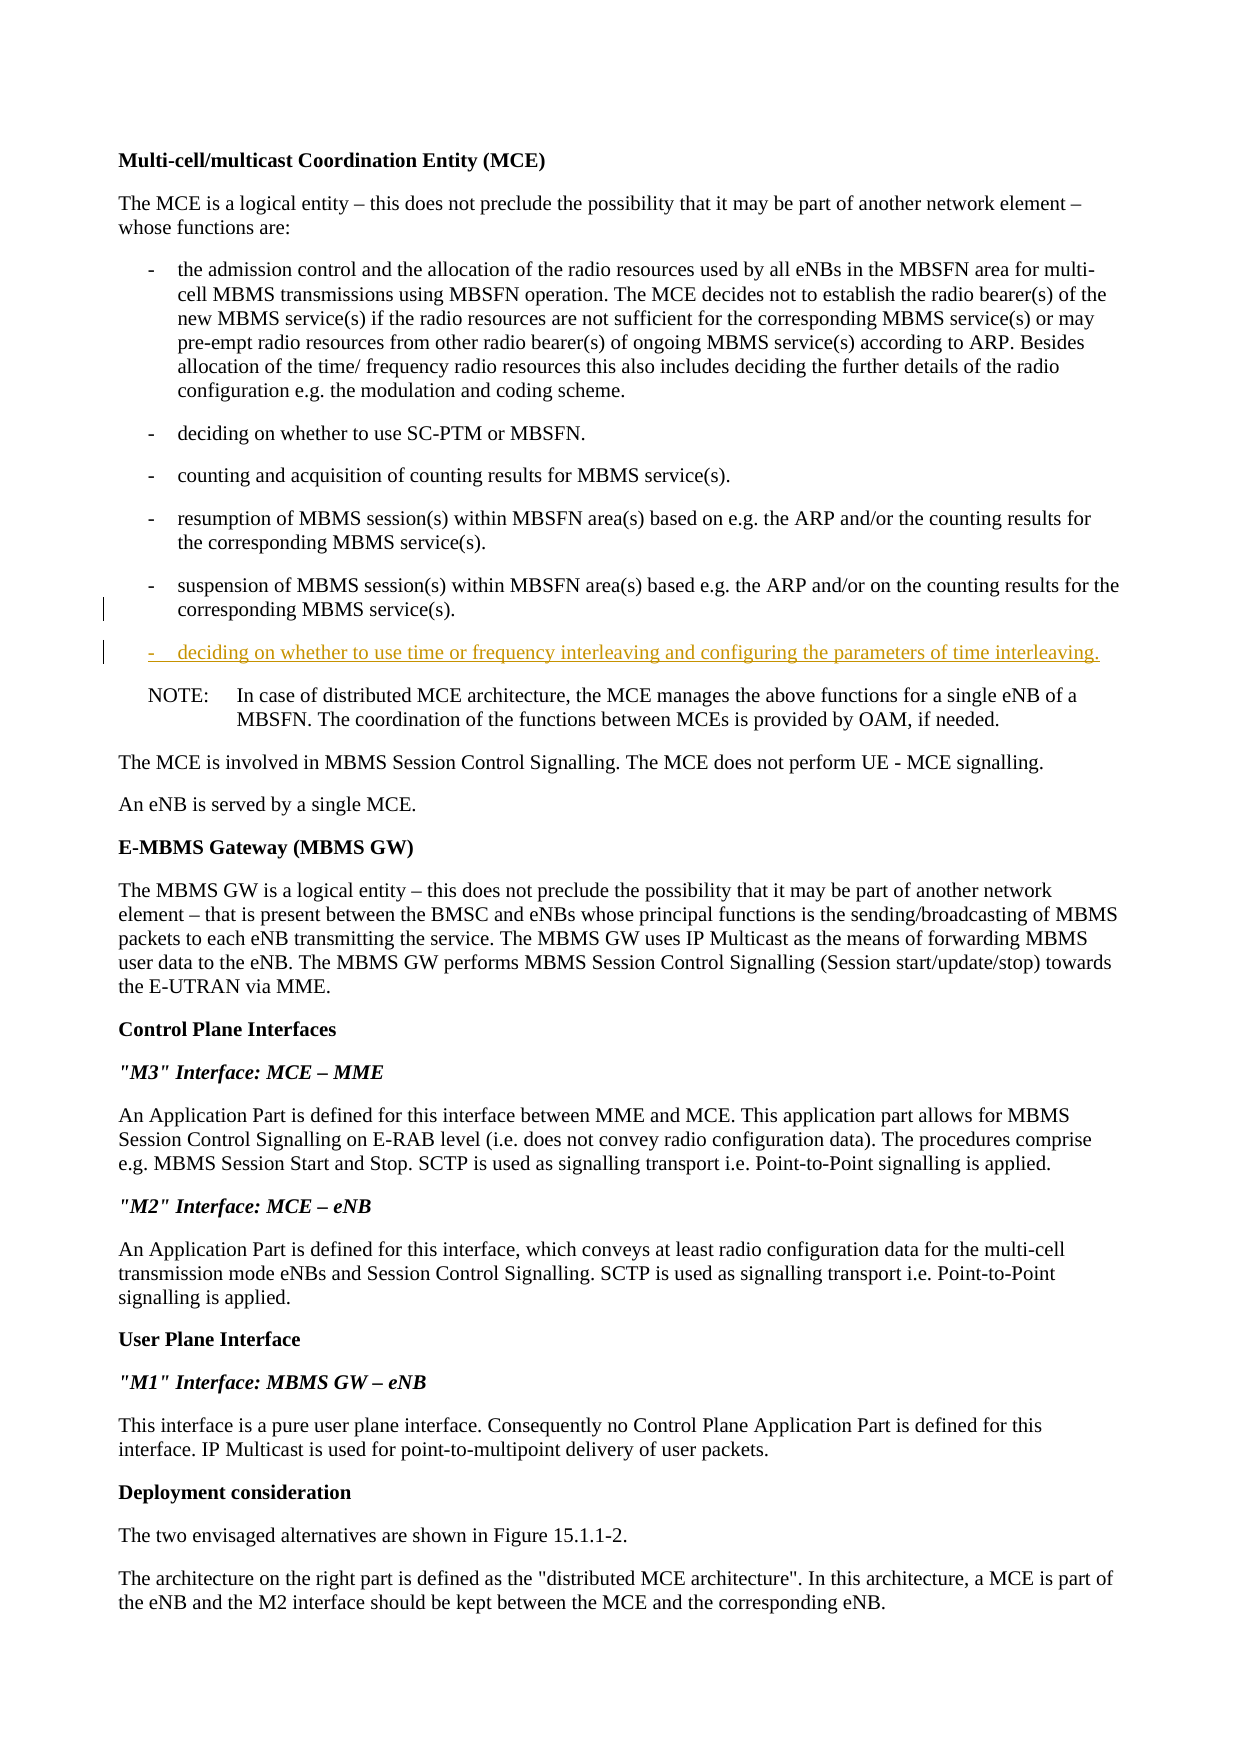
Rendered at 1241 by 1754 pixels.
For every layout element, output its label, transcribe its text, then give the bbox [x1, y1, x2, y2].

text NOTE: In case of distributed MCE architecture, the MCE manages the above functions for a single eNB of a MBSFN. The coordination of the functions between MCEs is provided by OAM, if needed. [148, 683, 1122, 731]
text The two envisaged alternatives are shown in Figure 15.1.1-2. [118, 1523, 1122, 1547]
text Deployment consideration [118, 1480, 1122, 1504]
text An Application Part is defined for this interface, which conveys at least radio configuration data for the multi-cell transmission mode eNBs and Session Control Signalling. SCTP is used as signalling transport i.e. Point-to-Point signalling is applied. [118, 1236, 1122, 1309]
text - suspension of MBMS session(s) within MBSFN area(s) based e.g. the ARP and/or on the counting results for the corresponding MBMS service(s). [148, 573, 1122, 621]
text The MBMS GW is a logical entity – this does not preclude the possibility that it may be part of another network element – that is present between the BMSC and eNBs whose principal functions is the sending/broadcasting of MBMS packets to each eNB transmitting the service. The MBMS GW uses IP Multicast as the means of forwarding MBMS user data to the eNB. The MBMS GW performs MBMS Session Control Signalling (Session start/update/stop) towards the E-UTRAN via MME. [118, 878, 1122, 998]
text An eNB is served by a single MCE. [118, 792, 1122, 816]
text Multi-cell/multicast Coordination Entity (MCE) [118, 148, 1122, 172]
text E-MBMS Gateway (MBMS GW) [118, 835, 1122, 859]
text "M2" Interface: MCE – eNB [118, 1194, 1122, 1218]
text This interface is a pure user plane interface. Consequently no Control Plane Application Part is defined for this interface. IP Multicast is used for point-to-multipoint delivery of user packets. [118, 1413, 1122, 1461]
text The MCE is a logical entity – this does not preclude the possibility that it may be part of another network element – whose functions are: [118, 191, 1122, 239]
text "M3" Interface: MCE – MME [118, 1060, 1122, 1084]
text - counting and acquisition of counting results for MBMS service(s). [148, 463, 1122, 487]
text The MCE is involved in MBMS Session Control Signalling. The MCE does not perform UE - MCE signalling. [118, 749, 1122, 774]
text - deciding on whether to use SC-PTM or MBSFN. [148, 421, 1122, 444]
text The architecture on the right part is defined as the "distributed MCE architecture". In this architecture, a MCE is part of the eNB and the M2 interface should be kept between the MCE and the corresponding eNB. [118, 1566, 1122, 1614]
text "M1" Interface: MBMS GW – eNB [118, 1370, 1122, 1394]
text Control Plane Interfaces [118, 1017, 1122, 1041]
text - resumption of MBMS session(s) within MBSFN area(s) based on e.g. the ARP and/or the counting results for the corresponding MBMS service(s). [148, 506, 1122, 554]
text User Plane Interface [118, 1327, 1122, 1351]
text An Application Part is defined for this interface between MME and MCE. This application part allows for MBMS Session Control Signalling on E-RAB level (i.e. does not convey radio configuration data). The procedures comprise e.g. MBMS Session Start and Stop. SCTP is used as signalling transport i.e. Point-to-Point signalling is applied. [118, 1103, 1122, 1175]
text - the admission control and the allocation of the radio resources used by all eNBs in the MBSFN area for multi-cell MBMS transmissions using MBSFN operation. The MCE decides not to establish the radio bearer(s) of the new MBMS service(s) if the radio resources are not sufficient for the corresponding MBMS service(s) or may pre-empt radio resources from other radio bearer(s) of ongoing MBMS service(s) according to ARP. Besides allocation of the time/ frequency radio resources this also includes deciding the further details of the radio configuration e.g. the modulation and coding scheme. [148, 257, 1122, 402]
